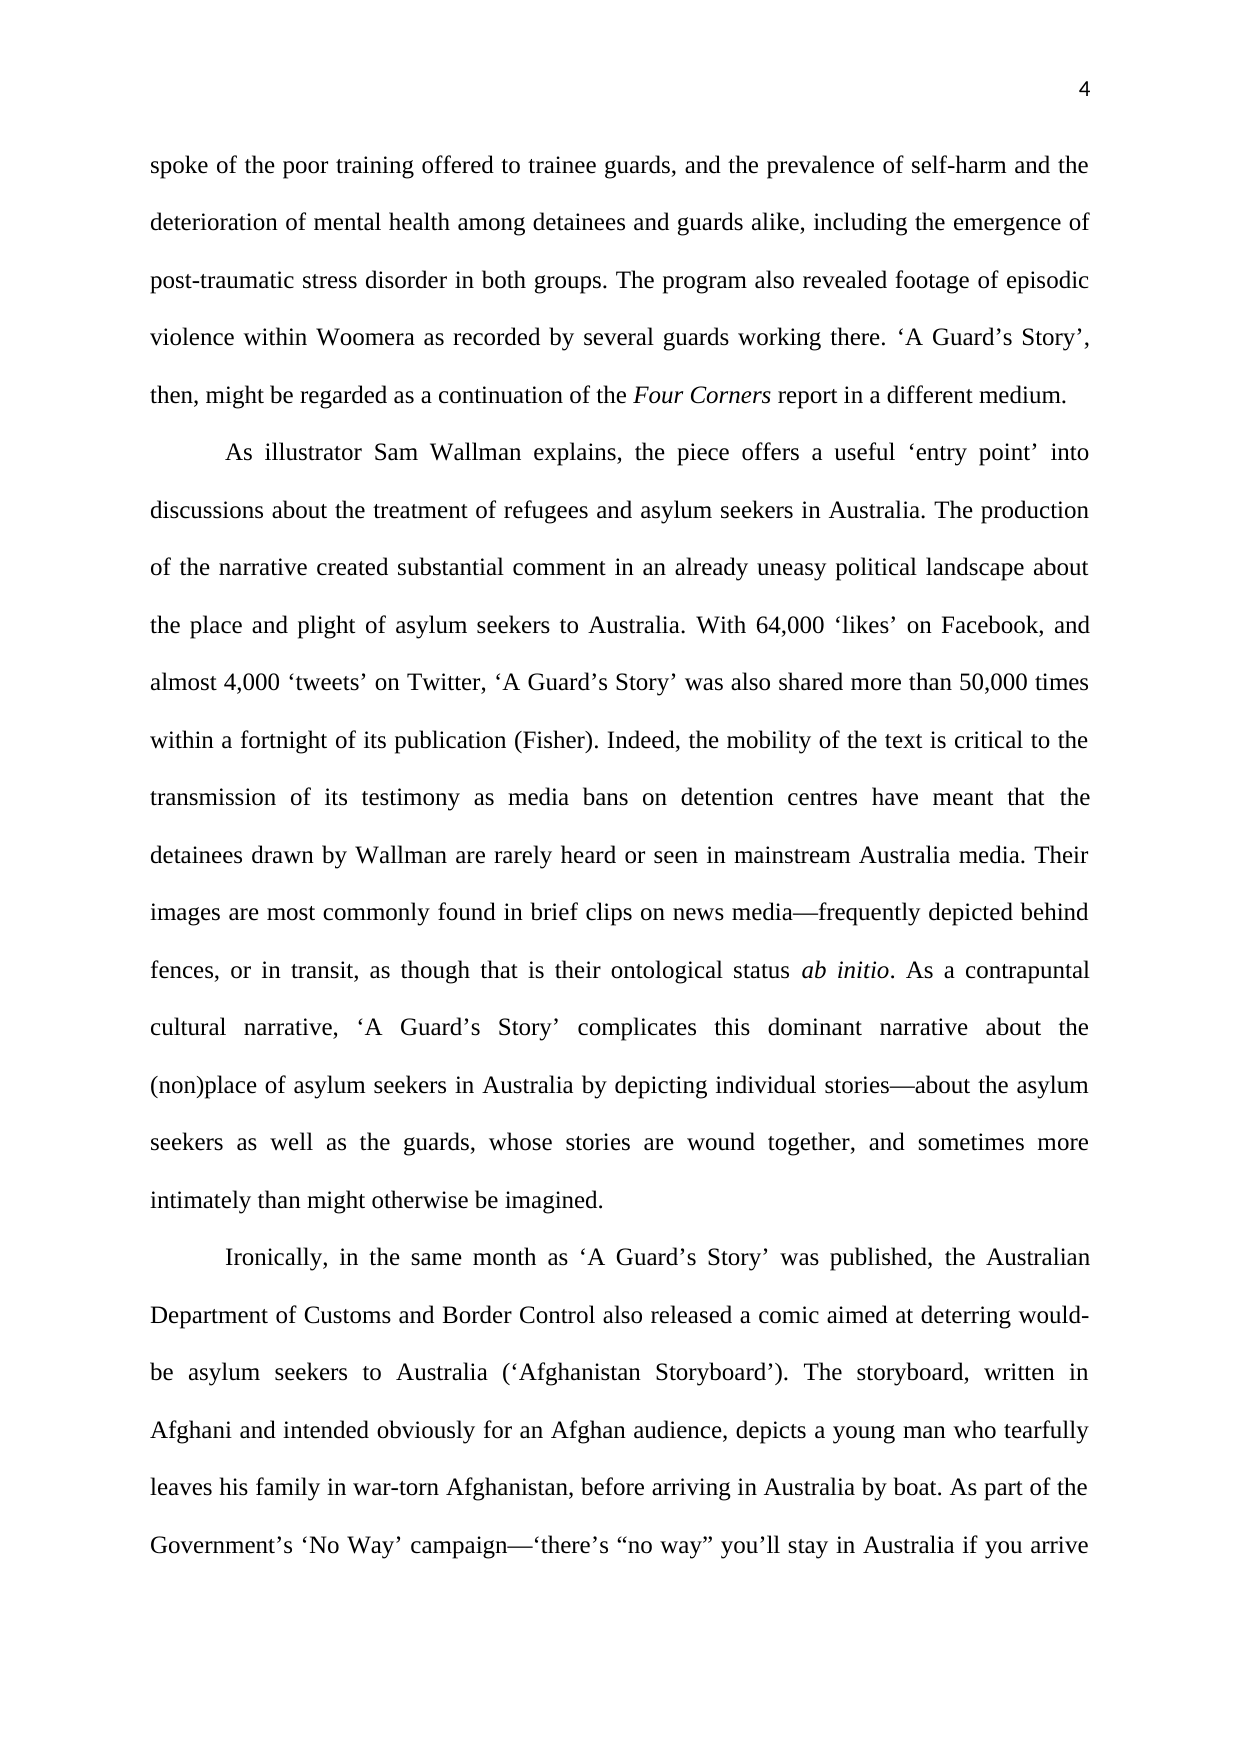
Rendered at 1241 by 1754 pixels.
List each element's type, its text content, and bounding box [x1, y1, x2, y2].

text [150, 150, 1090, 409]
text As illustrator Sam Wallman explains, the piece offers a useful ‘entry point’ into discussions about the treatment of refugees and asylum seekers in Australia. The production of the narrative created substantial comment in an already uneasy political landscape about the place and plight of asylum seekers to Australia. With 64,000 ‘likes’ on Facebook, and almost 4,000 ‘tweets’ on Twitter, ‘A Guard’s Story’ was also shared more than 50,000 times within a fortnight of its publication (Fisher). Indeed, the mobility of the text is critical to the transmission of its testimony as media bans on detention centres have meant that the detainees drawn by Wallman are rarely heard or seen in mainstream Australia media. Their images are most commonly found in brief clips on news media—frequently depicted behind fences, or in transit, as though that is their ontological status ab initio. As a contrapuntal cultural narrative, ‘A Guard’s Story’ complicates this dominant narrative about the (non)place of asylum seekers in Australia by depicting individual stories—about the asylum seekers as well as the guards, whose stories are wound together, and sometimes more intimately than might otherwise be imagined. [150, 437, 1090, 1214]
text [150, 1242, 1090, 1559]
